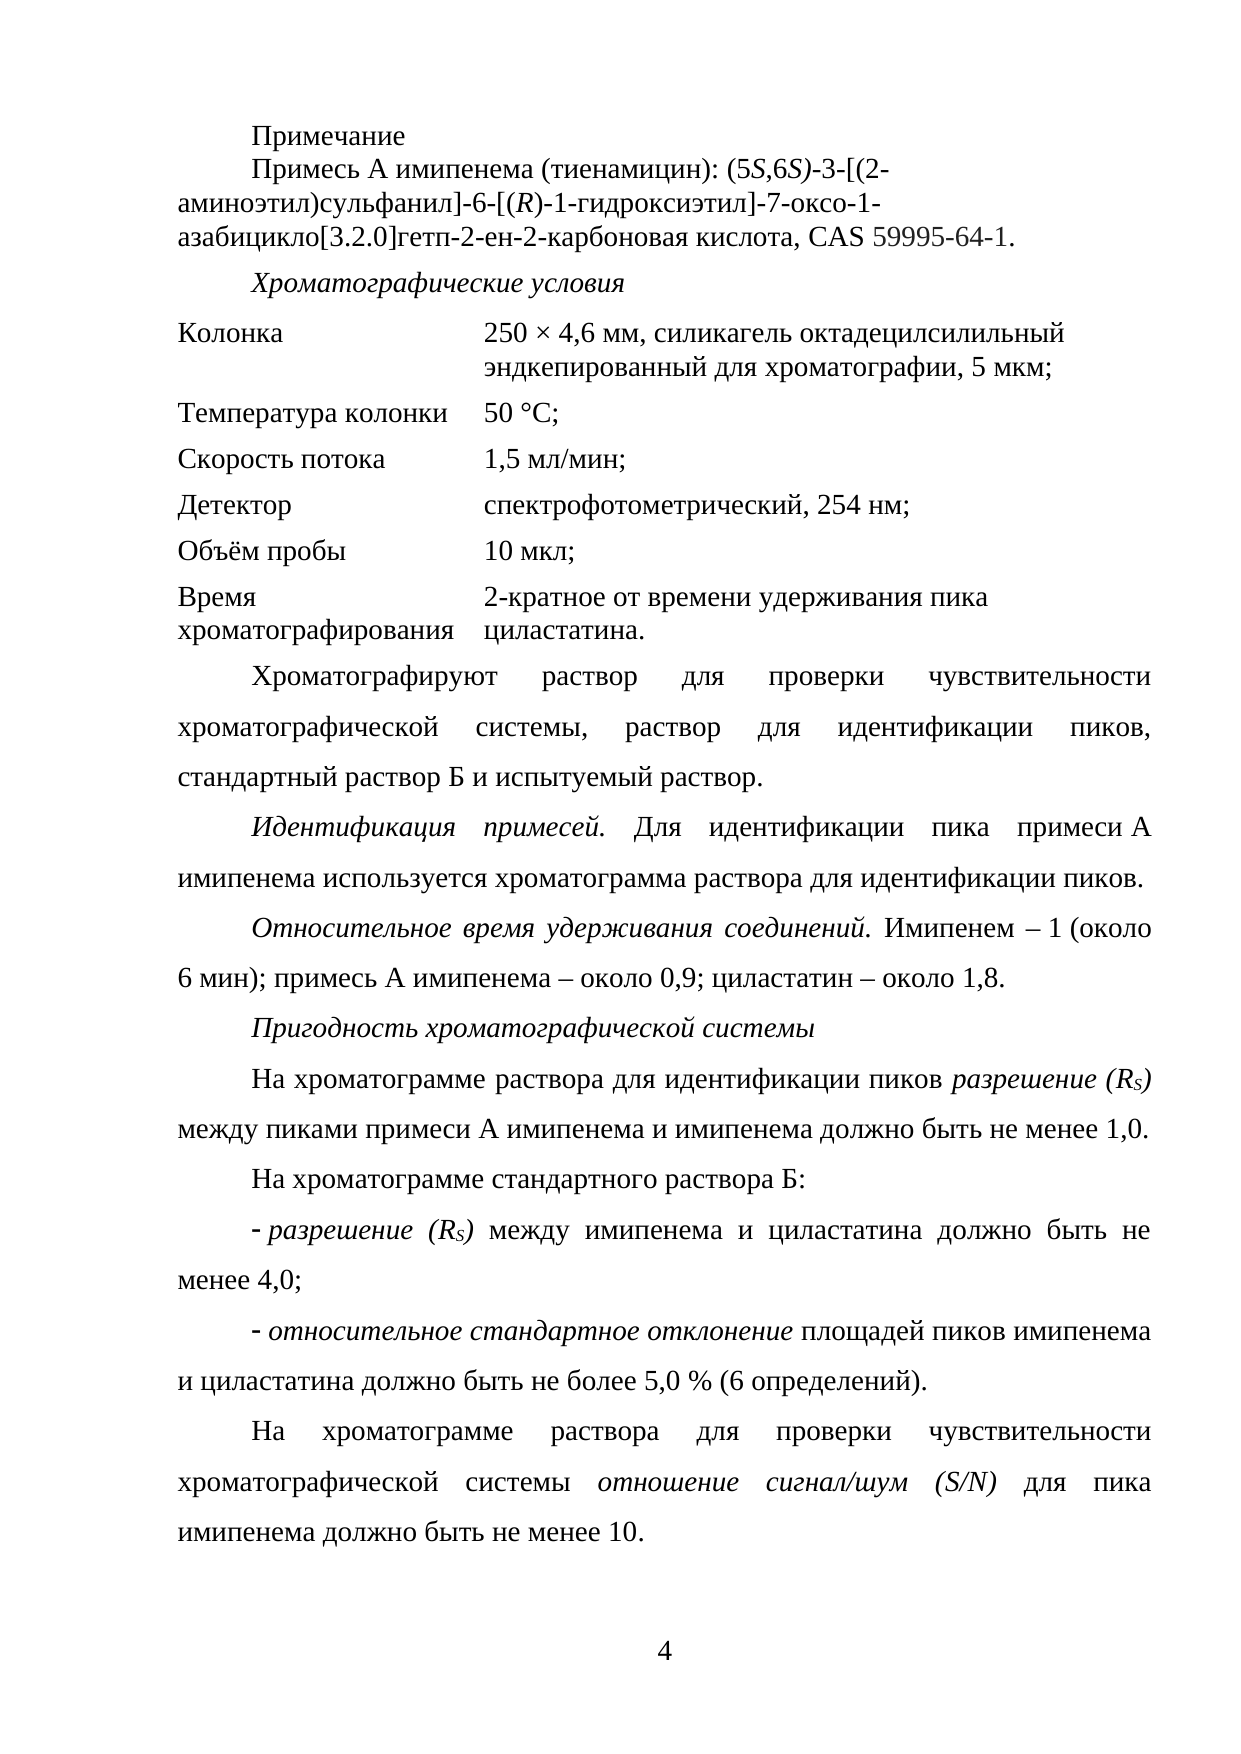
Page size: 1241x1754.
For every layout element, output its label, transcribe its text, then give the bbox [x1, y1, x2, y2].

table_cell 50 °С; [473, 395, 1167, 441]
text На хроматограмме раствора для идентификации пиков разрешение (RS) между пиками примеси А имипенема и имипенема должно быть не менее 1,0. [177, 1061, 1152, 1145]
text На хроматограмме стандартного раствора Б: [177, 1162, 1152, 1195]
table_header Колонка [166, 315, 472, 395]
text На хроматограмме раствора для проверки чувствительности хроматографической системы отношение сигнал/шум (S/N) для пика имипенема должно быть не менее 10. [177, 1413, 1152, 1547]
text Примечание [177, 118, 1152, 152]
text разрешение (RS) между имипенема и циластатина должно быть не менее 4,0; [177, 1212, 1152, 1296]
table_cell спектрофотометрический, 254 нм; [473, 487, 1167, 533]
table_cell 10 мкл; [473, 533, 1167, 579]
table_cell Детектор [166, 487, 472, 533]
text Относительное время удерживания соединений. Имипенем – 1 (около 6 мин); примесь А имипенема – около 0,9; циластатин – около 1,8. [177, 910, 1152, 994]
table_cell 1,5 мл/мин; [473, 441, 1167, 487]
text Хроматографируют раствор для проверки чувствительности хроматографической системы, раствор для идентификации пиков, стандартный раствор Б и испытуемый раствор. [177, 658, 1152, 793]
text Идентификация примесей. Для идентификации пика примеси А имипенема используется хроматограмма раствора для идентификации пиков. [177, 809, 1152, 893]
text Пригодность хроматографической системы [177, 1011, 1152, 1044]
text относительное стандартное отклонение площадей пиков имипенема и циластатина должно быть не более 5,0 % (6 определений). [177, 1313, 1152, 1397]
text Хроматографические условия [177, 265, 1152, 298]
table_cell Температура колонки [166, 395, 472, 441]
table_cell Скорость потока [166, 441, 472, 487]
table_cell Объём пробы [166, 533, 472, 579]
text Примесь А имипенема (тиенамицин): (5S,6S)-3-[(2-аминоэтил)сульфанил]-6-[(R)-1-гидроксиэтил]-7-оксо-1-азабицикло[3.2.0]гетп-2-ен-2-карбоновая кислота, CAS 59995-64-1. [177, 152, 1152, 252]
table_cell 2-кратное от времени удерживания пика циластатина. [473, 579, 1167, 658]
table_header 250 × 4,6 мм, силикагель октадецилсилильный эндкепированный для хроматографии, 5 мкм; [473, 315, 1167, 395]
table_cell Время хроматографирования [166, 579, 472, 658]
